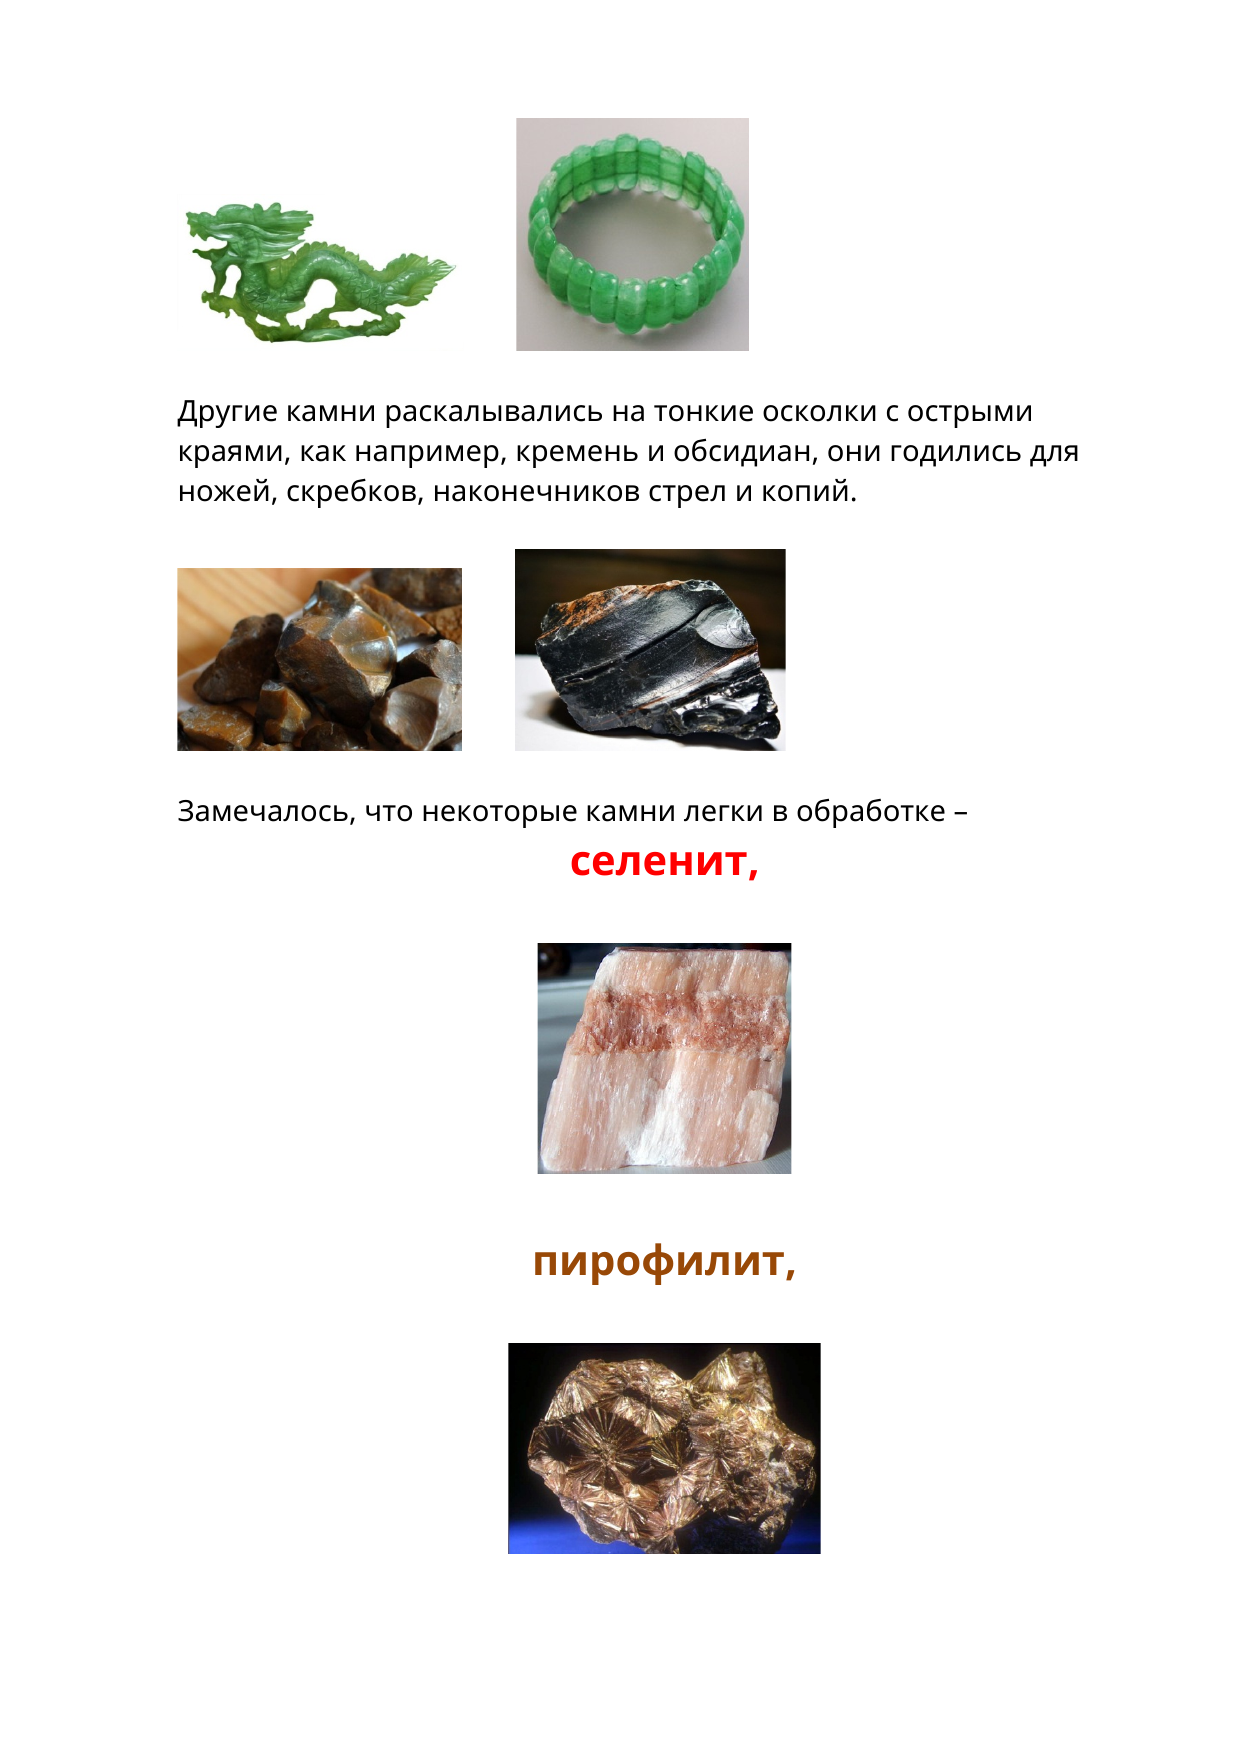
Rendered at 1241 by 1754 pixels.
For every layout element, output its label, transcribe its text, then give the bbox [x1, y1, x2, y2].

picture [177, 568, 462, 751]
picture [537, 943, 792, 1174]
text Замечалось, что некоторые камни легки в обработке – [177, 791, 1152, 830]
picture [177, 194, 464, 351]
text Другие камни раскалывались на тонкие осколки с острыми краями, как например, кремень и обсидиан, они годились для ножей, скребков, наконечников стрел и копий. [177, 391, 1152, 510]
text селенит, [177, 830, 1152, 887]
picture [515, 549, 786, 751]
picture [516, 118, 749, 351]
text пирофилит, [177, 1230, 1152, 1287]
picture [508, 1343, 821, 1554]
